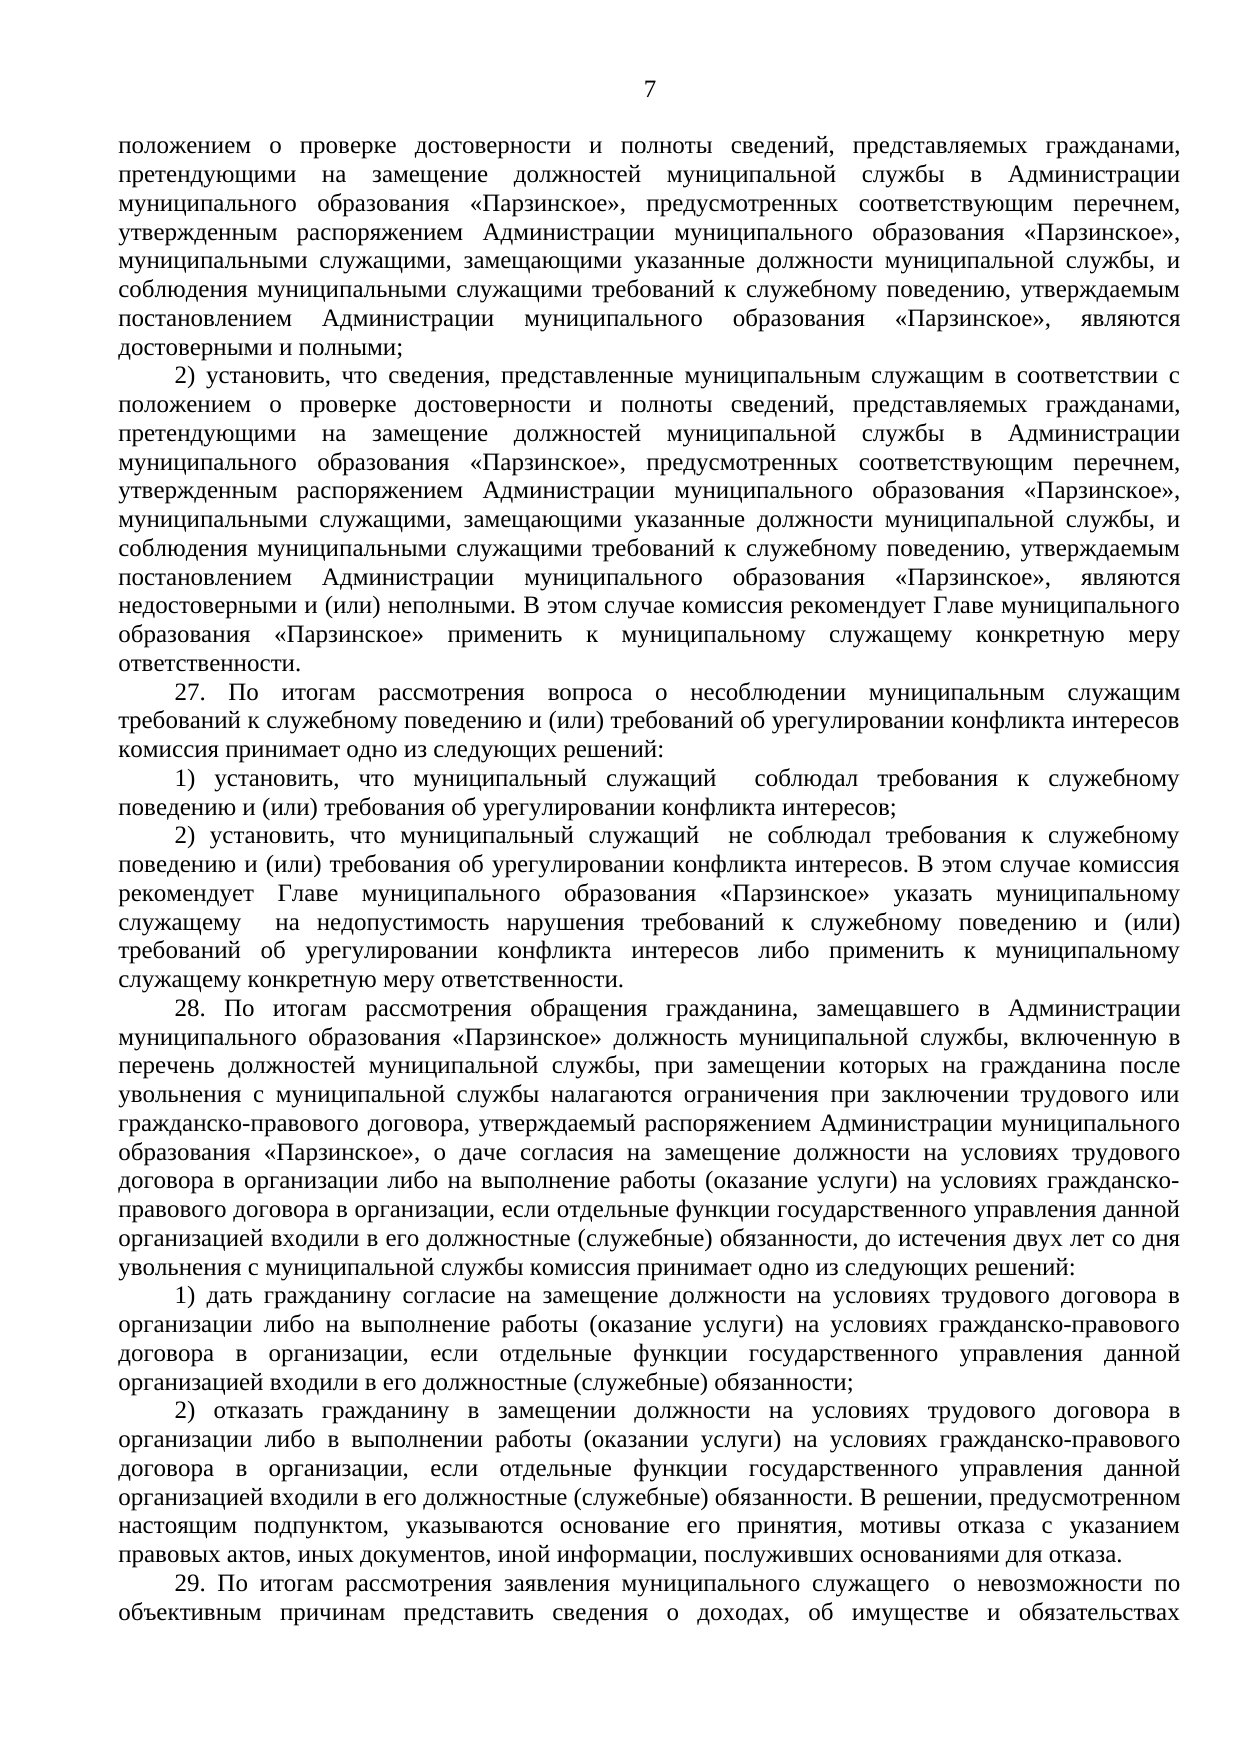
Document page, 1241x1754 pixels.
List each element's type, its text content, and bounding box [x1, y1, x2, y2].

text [118, 1568, 1181, 1626]
text 1) дать гражданину согласие на замещение должности на условиях трудового договора в организации либо на выполнение работы (оказание услуги) на условиях гражданско-правового договора в организации, если отдельные функции государственного управления данной организацией входили в его должностные (служебные) обязанности; [118, 1281, 1181, 1396]
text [118, 131, 1181, 361]
text 2) установить, что сведения, представленные муниципальным служащим в соответствии с положением о проверке достоверности и полноты сведений, представляемых гражданами, претендующими на замещение должностей муниципальной службы в Администрации муниципального образования «Парзинское», предусмотренных соответствующим перечнем, утвержденным распоряжением Администрации муниципального образования «Парзинское», муниципальными служащими, замещающими указанные должности муниципальной службы, и соблюдения муниципальными служащими требований к служебному поведению, утверждаемым постановлением Администрации муниципального образования «Парзинское», являются недостоверными и (или) неполными. В этом случае комиссия рекомендует Главе муниципального образования «Парзинское» применить к муниципальному служащему конкретную меру ответственности. [118, 361, 1181, 677]
text 2) установить, что муниципальный служащий не соблюдал требования к служебному поведению и (или) требования об урегулировании конфликта интересов. В этом случае комиссия рекомендует Главе муниципального образования «Парзинское» указать муниципальному служащему на недопустимость нарушения требований к служебному поведению и (или) требований об урегулировании конфликта интересов либо применить к муниципальному служащему конкретную меру ответственности. [118, 821, 1181, 993]
text 27. По итогам рассмотрения вопроса о несоблюдении муниципальным служащим требований к служебному поведению и (или) требований об урегулировании конфликта интересов комиссия принимает одно из следующих решений: [118, 677, 1181, 763]
text 28. По итогам рассмотрения обращения гражданина, замещавшего в Администрации муниципального образования «Парзинское» должность муниципальной службы, включенную в перечень должностей муниципальной службы, при замещении которых на гражданина после увольнения с муниципальной службы налагаются ограничения при заключении трудового или гражданско-правового договора, утверждаемый распоряжением Администрации муниципального образования «Парзинское», о даче согласия на замещение должности на условиях трудового договора в организации либо на выполнение работы (оказание услуги) на условиях гражданско-правового договора в организации, если отдельные функции государственного управления данной организацией входили в его должностные (служебные) обязанности, до истечения двух лет со дня увольнения с муниципальной службы комиссия принимает одно из следующих решений: [118, 993, 1181, 1281]
text 1) установить, что муниципальный служащий соблюдал требования к служебному поведению и (или) требования об урегулировании конфликта интересов; [118, 763, 1181, 821]
text 2) отказать гражданину в замещении должности на условиях трудового договора в организации либо в выполнении работы (оказании услуги) на условиях гражданско-правового договора в организации, если отдельные функции государственного управления данной организацией входили в его должностные (служебные) обязанности. В решении, предусмотренном настоящим подпунктом, указываются основание его принятия, мотивы отказа с указанием правовых актов, иных документов, иной информации, послуживших основаниями для отказа. [118, 1396, 1181, 1568]
